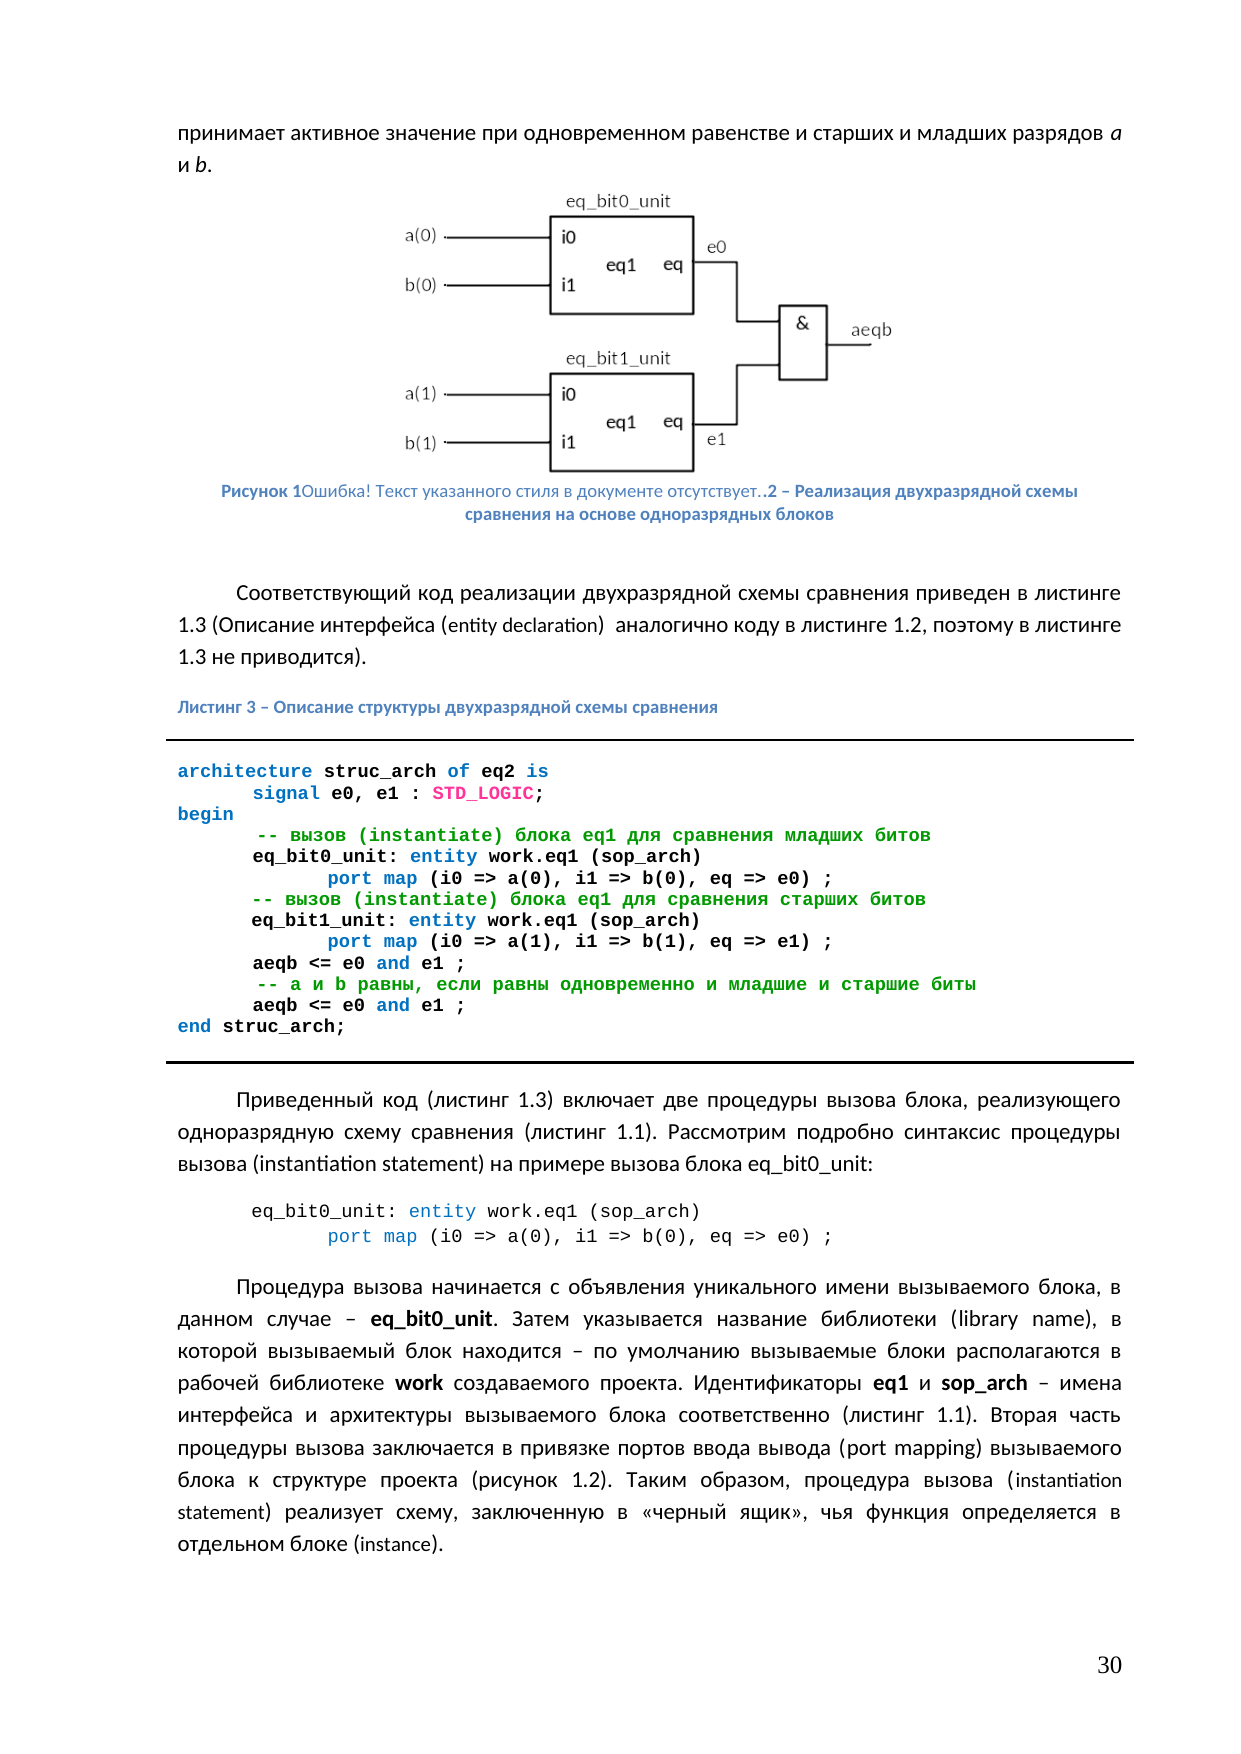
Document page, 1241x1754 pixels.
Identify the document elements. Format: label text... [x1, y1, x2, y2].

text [177, 118, 1122, 178]
text port map (i0 => a(0), i1 => b(0), eq => e0) ; [177, 1227, 1122, 1248]
text Рисунок 1Ошибка! Текст указанного стиля в документе отсутствует..2 – Реализация двухразрядной схемы сравнения на основе одноразрядных блоков [177, 479, 1122, 525]
text Приведенный код (листинг 1.3) включает две процедуры вызова блока, реализующего одноразрядную схему сравнения (листинг 1.1). Рассмотрим подробно синтаксис процедуры вызова (instantiation statement) на примере вызова блока eq_bit0_unit: [177, 1085, 1122, 1177]
table_header architecture struc_arch of eq2 is signal e0, e1 : STD_LOGIC; begin -- вызов (instantiate) блока eq1 для сравнения младших битов eq_bit0_unit: entity work.eq1 (sop_arch) port map (i0 => a(0), i1 => b(0), eq => e0) ; -- вызов (instantiate) блока eq1 для сравнения старших битов eq_bit1_unit: entity work.eq1 (sop_arch) port map (i0 => a(1), i1 => b(1), eq => e1) ; aeqb <= e0 and e1 ; -- a и b равны, если равны одновременно и младшие и старшие биты aeqb <= e0 and e1 ; end struc_arch; [166, 741, 1133, 1061]
text Листинг 3 – Описание структуры двухразрядной схемы сравнения [177, 695, 1122, 718]
text eq_bit0_unit: entity work.eq1 (sop_arch) [177, 1202, 1122, 1223]
text Процедура вызова начинается с объявления уникального имени вызываемого блока, в данном случае – eq_bit0_unit. Затем указывается название библиотеки (library name), в которой вызываемый блок находится – по умолчанию вызываемые блоки располагаются в рабочей библиотеке work создаваемого проекта. Идентификаторы eq1 и sop_arch – имена интерфейса и архитектуры вызываемого блока соответственно (листинг 1.1). Вторая часть процедуры вызова заключается в привязке портов ввода вывода (port mapping) вызываемого блока к структуре проекта (рисунок 1.2). Таким образом, процедура вызова (instantiation statement) реализует схему, заключенную в «черный ящик», чья функция определяется в отдельном блоке (instance). [177, 1272, 1122, 1557]
text Соответствующий код реализации двухразрядной схемы сравнения приведен в листинге 1.3 (Описание интерфейса (entity declaration) аналогично коду в листинге 1.2, поэтому в листинге 1.3 не приводится). [177, 578, 1122, 670]
